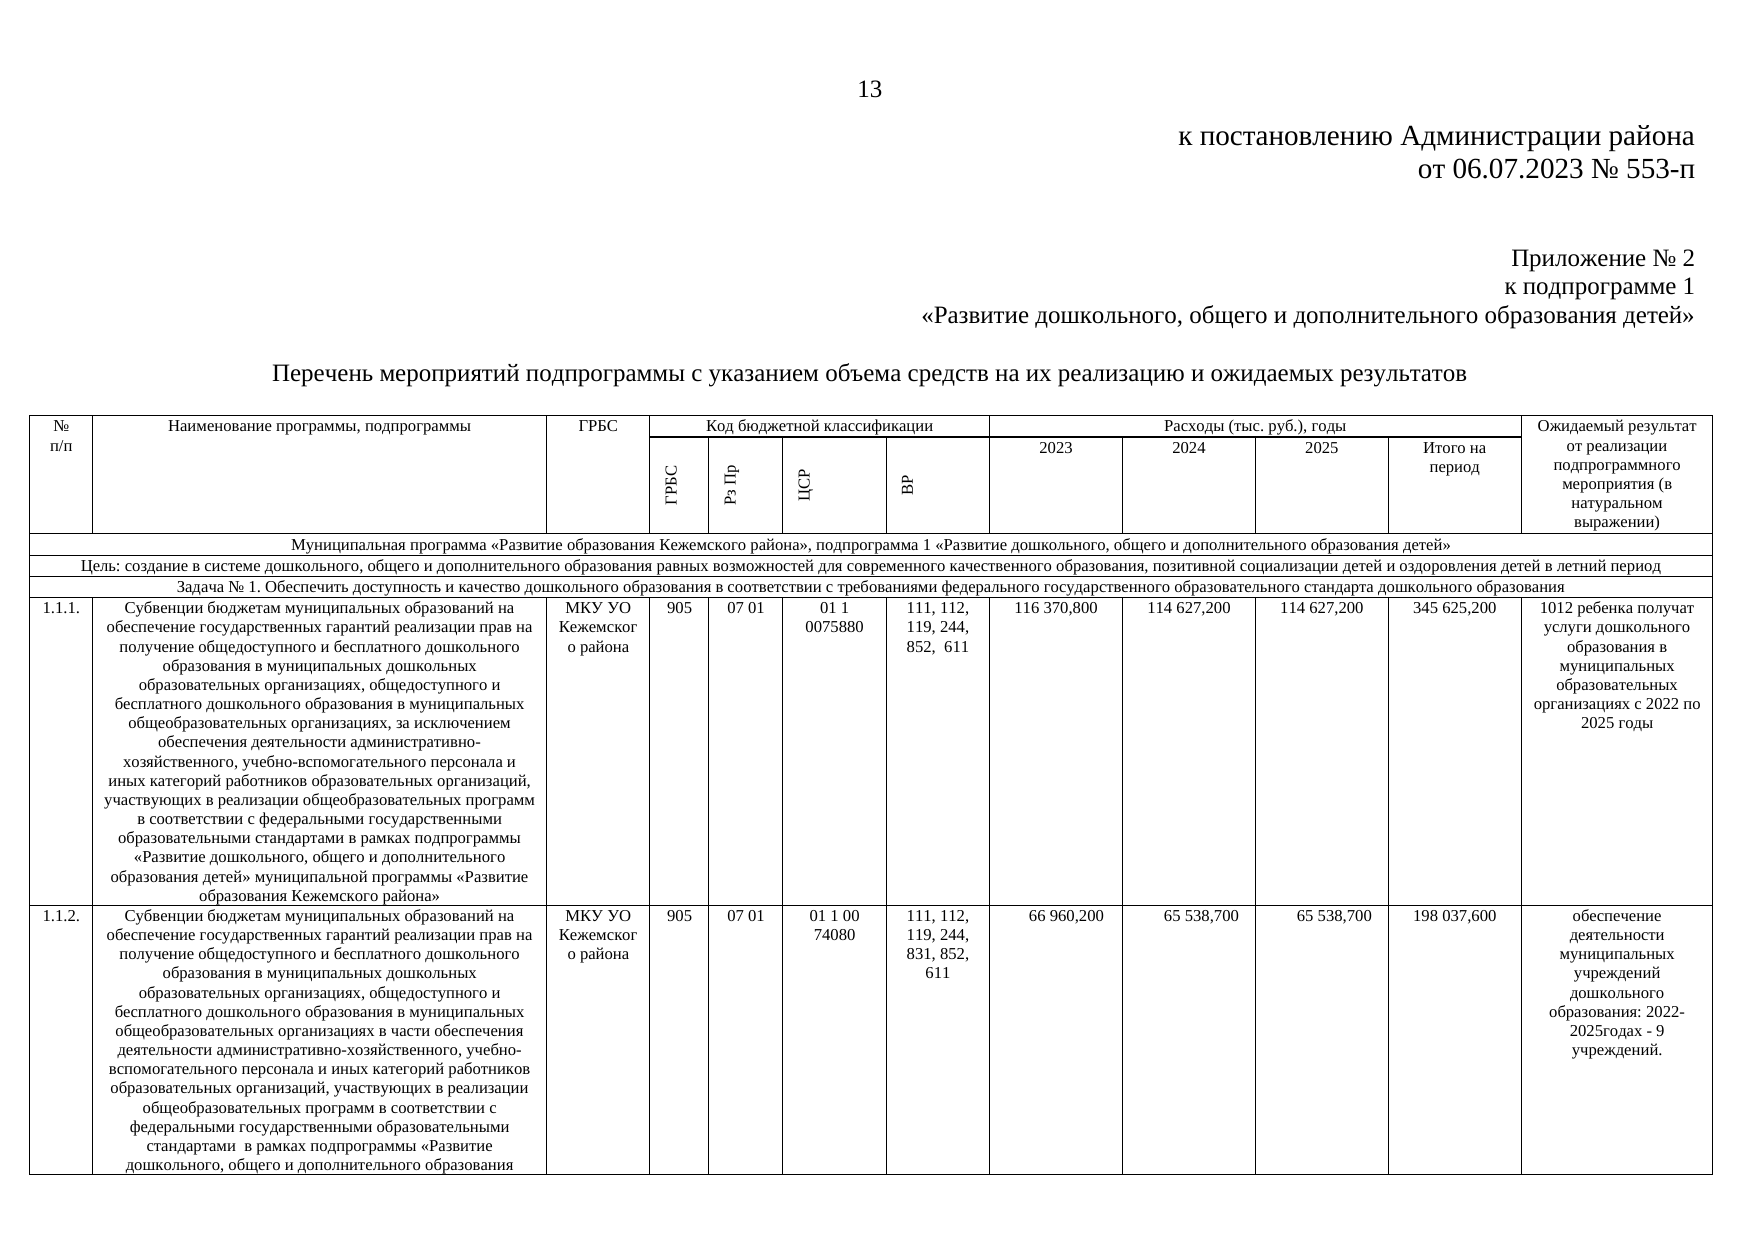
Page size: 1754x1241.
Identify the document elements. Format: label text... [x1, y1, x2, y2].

table_cell Цель: создание в системе дошкольного, общего и дополнительного образования равных возможностей для современного качественного образования, позитивной социализации детей и оздоровления детей в летний период [30, 556, 1712, 576]
table_header Расходы (тыс. руб.), годы [990, 416, 1521, 436]
table_cell обеспечение деятельности муниципальных учреждений дошкольного образования: 2022-2025годах - 9 учреждений. [1522, 906, 1712, 1174]
text Перечень мероприятий подпрограммы с указанием объема средств на их реализацию и ожидаемых результатов [44, 358, 1695, 386]
text к постановлению Администрации района [44, 118, 1695, 152]
table_cell Субвенции бюджетам муниципальных образований на обеспечение государственных гарантий реализации прав на получение общедоступного и бесплатного дошкольного образования в муниципальных дошкольных образовательных организациях, общедоступного и бесплатного дошкольного образования в муниципальных общеобразовательных организациях, за исключением обеспечения деятельности административно-хозяйственного, учебно-вспомогательного персонала и иных категорий работников образовательных организаций, участвующих в реализации общеобразовательных программ в соответствии с федеральными государственными образовательными стандартами в рамках подпрограммы «Развитие дошкольного, общего и дополнительного образования детей» муниципальной программы «Развитие образования Кежемского района» [93, 598, 546, 905]
table_cell 1.1.1. [30, 598, 92, 905]
table_cell 07 01 [709, 906, 782, 1174]
table_cell ЦСР [783, 438, 886, 533]
table_cell Итого на период [1389, 438, 1521, 533]
table_header Наименование программы, подпрограммы [93, 416, 546, 533]
table_cell 114 627,200 [1123, 598, 1255, 905]
table_header Ожидаемый результат от реализации подпрограммного мероприятия (в натуральном выражении) [1522, 416, 1712, 533]
table_cell 198 037,600 [1389, 906, 1521, 1174]
table_cell ГРБС [650, 438, 708, 533]
table_cell МКУ УО Кежемского района [547, 598, 649, 905]
table_cell 2025 [1256, 438, 1388, 533]
table_cell 01 1 0075880 [783, 598, 886, 905]
table_cell 2023 [990, 438, 1122, 533]
table_cell Рз Пр [709, 438, 782, 533]
table_cell ВР [887, 438, 989, 533]
table_cell 905 [650, 598, 708, 905]
table_cell 65 538,700 [1123, 906, 1255, 1174]
table_cell 1.1.2. [30, 906, 92, 1174]
table_cell 1012 ребенка получат услуги дошкольного образования в муниципальных образовательных организациях с 2022 по 2025 годы [1522, 598, 1712, 905]
text «Развитие дошкольного, общего и дополнительного образования детей» [44, 300, 1695, 329]
table_cell 114 627,200 [1256, 598, 1388, 905]
text от 06.07.2023 № 553-п [44, 152, 1695, 185]
table_cell 07 01 [709, 598, 782, 905]
table_header № п/п [30, 416, 92, 533]
table_cell 345 625,200 [1389, 598, 1521, 905]
table_cell 116 370,800 [990, 598, 1122, 905]
table_cell 2024 [1123, 438, 1255, 533]
table_header ГРБС [547, 416, 649, 533]
table_cell 905 [650, 906, 708, 1174]
table_cell Муниципальная программа «Развитие образования Кежемского района», подпрограмма 1 «Развитие дошкольного, общего и дополнительного образования детей» [30, 534, 1712, 554]
table_cell 01 1 00 74080 [783, 906, 886, 1174]
table_cell 111, 112, 119, 244, 831, 852, 611 [887, 906, 989, 1174]
table_cell 111, 112, 119, 244, 852, 611 [887, 598, 989, 905]
table_header Код бюджетной классификации [650, 416, 989, 436]
text к подпрограмме 1 [44, 271, 1695, 300]
table_cell 65 538,700 [1256, 906, 1388, 1174]
table_cell МКУ УО Кежемского района [547, 906, 649, 1174]
table_cell Задача № 1. Обеспечить доступность и качество дошкольного образования в соответствии с требованиями федерального государственного образовательного стандарта дошкольного образования [30, 577, 1712, 597]
table_cell 66 960,200 [990, 906, 1122, 1174]
text Приложение № 2 [44, 243, 1695, 271]
